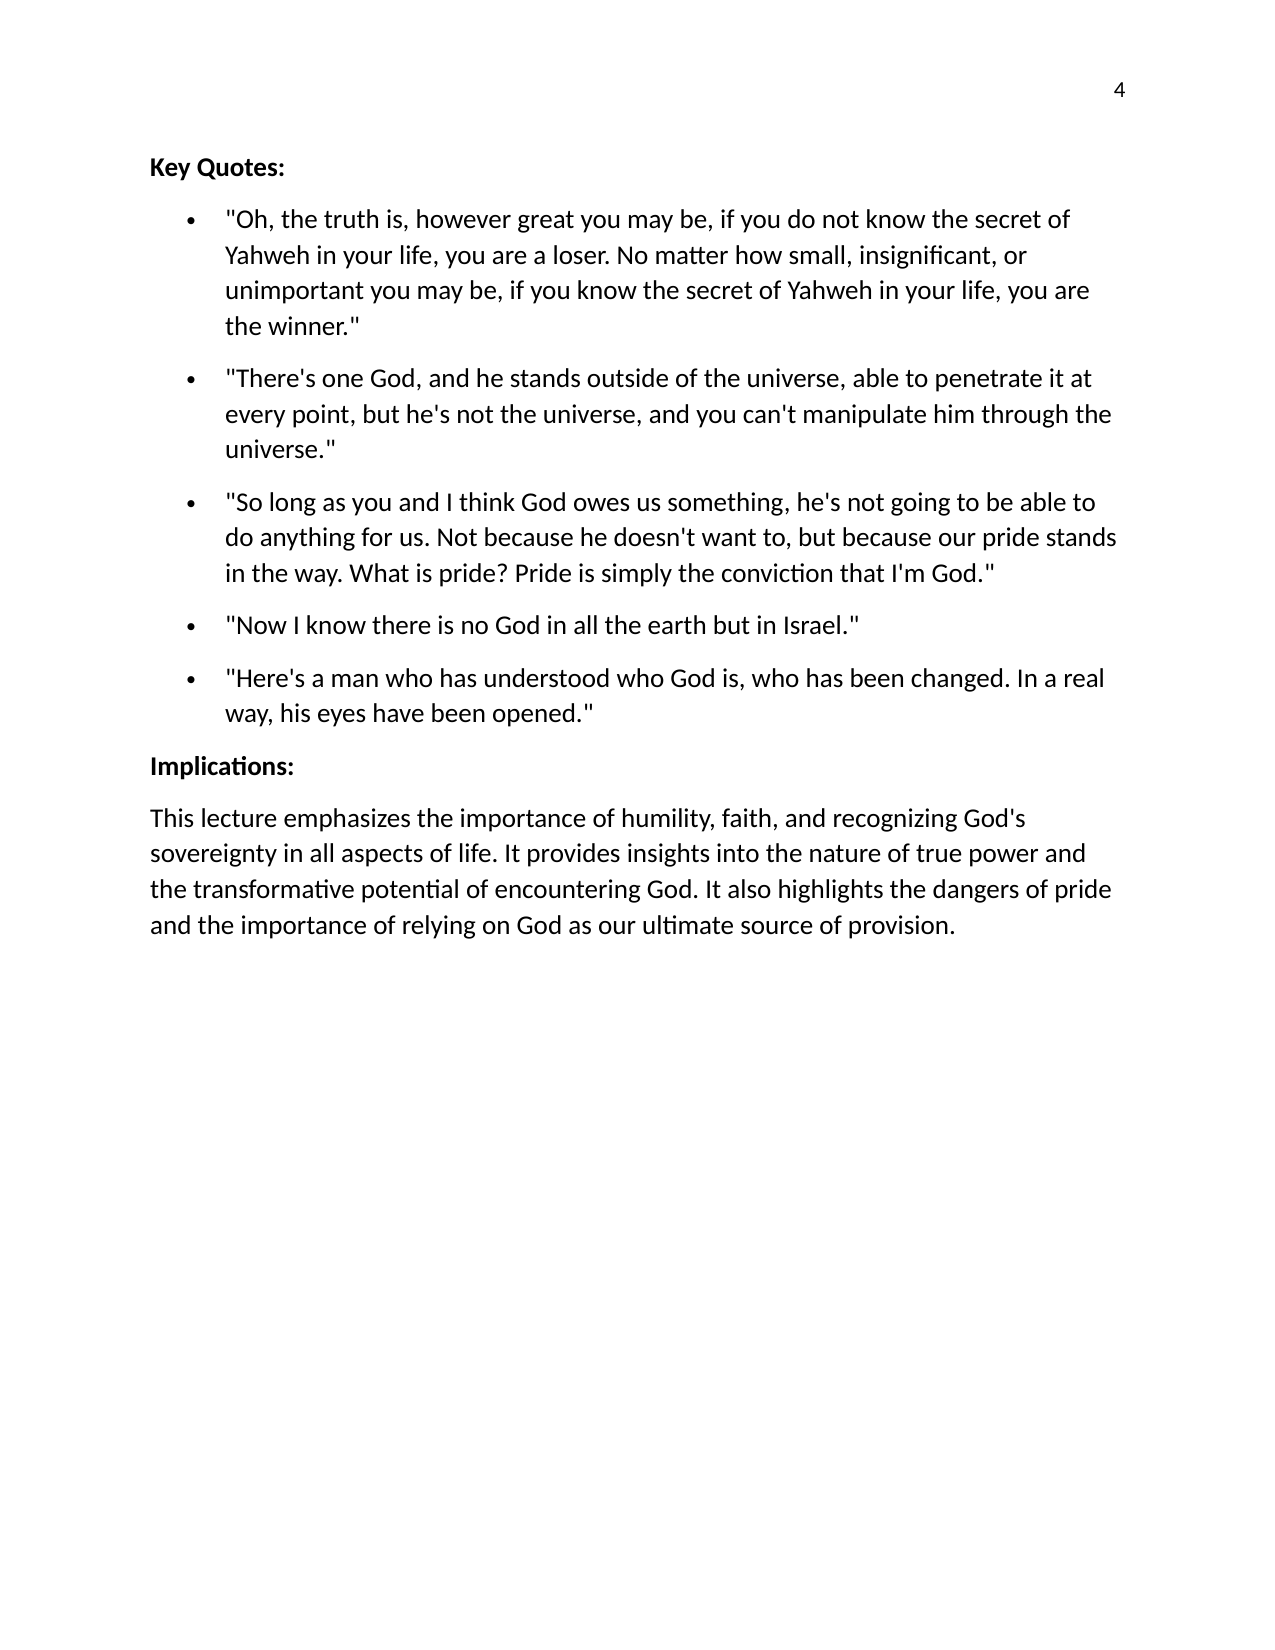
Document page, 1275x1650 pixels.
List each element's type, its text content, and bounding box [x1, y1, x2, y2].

list "So long as you and I think God owes us something, he's not going to be able to do anything for us. Not because he doesn't want to, but because our pride stands in the way. What is pride? Pride is simply the conviction that I'm God." [187, 485, 1125, 589]
list "Now I know there is no God in all the earth but in Israel." [187, 608, 1125, 642]
text Key Quotes: [150, 150, 1125, 183]
text Implications: [150, 749, 1125, 782]
list "There's one God, and he stands outside of the universe, able to penetrate it at every point, but he's not the universe, and you can't manipulate him through the universe." [187, 361, 1125, 466]
list "Here's a man who has understood who God is, who has been changed. In a real way, his eyes have been opened." [187, 661, 1125, 729]
list "Oh, the truth is, however great you may be, if you do not know the secret of Yahweh in your life, you are a loser. No matter how small, insignificant, or unimportant you may be, if you know the secret of Yahweh in your life, you are the winner." [187, 202, 1125, 342]
text This lecture emphasizes the importance of humility, faith, and recognizing God's sovereignty in all aspects of life. It provides insights into the nature of true power and the transformative potential of encountering God. It also highlights the dangers of pride and the importance of relying on God as our ultimate source of provision. [150, 801, 1125, 941]
